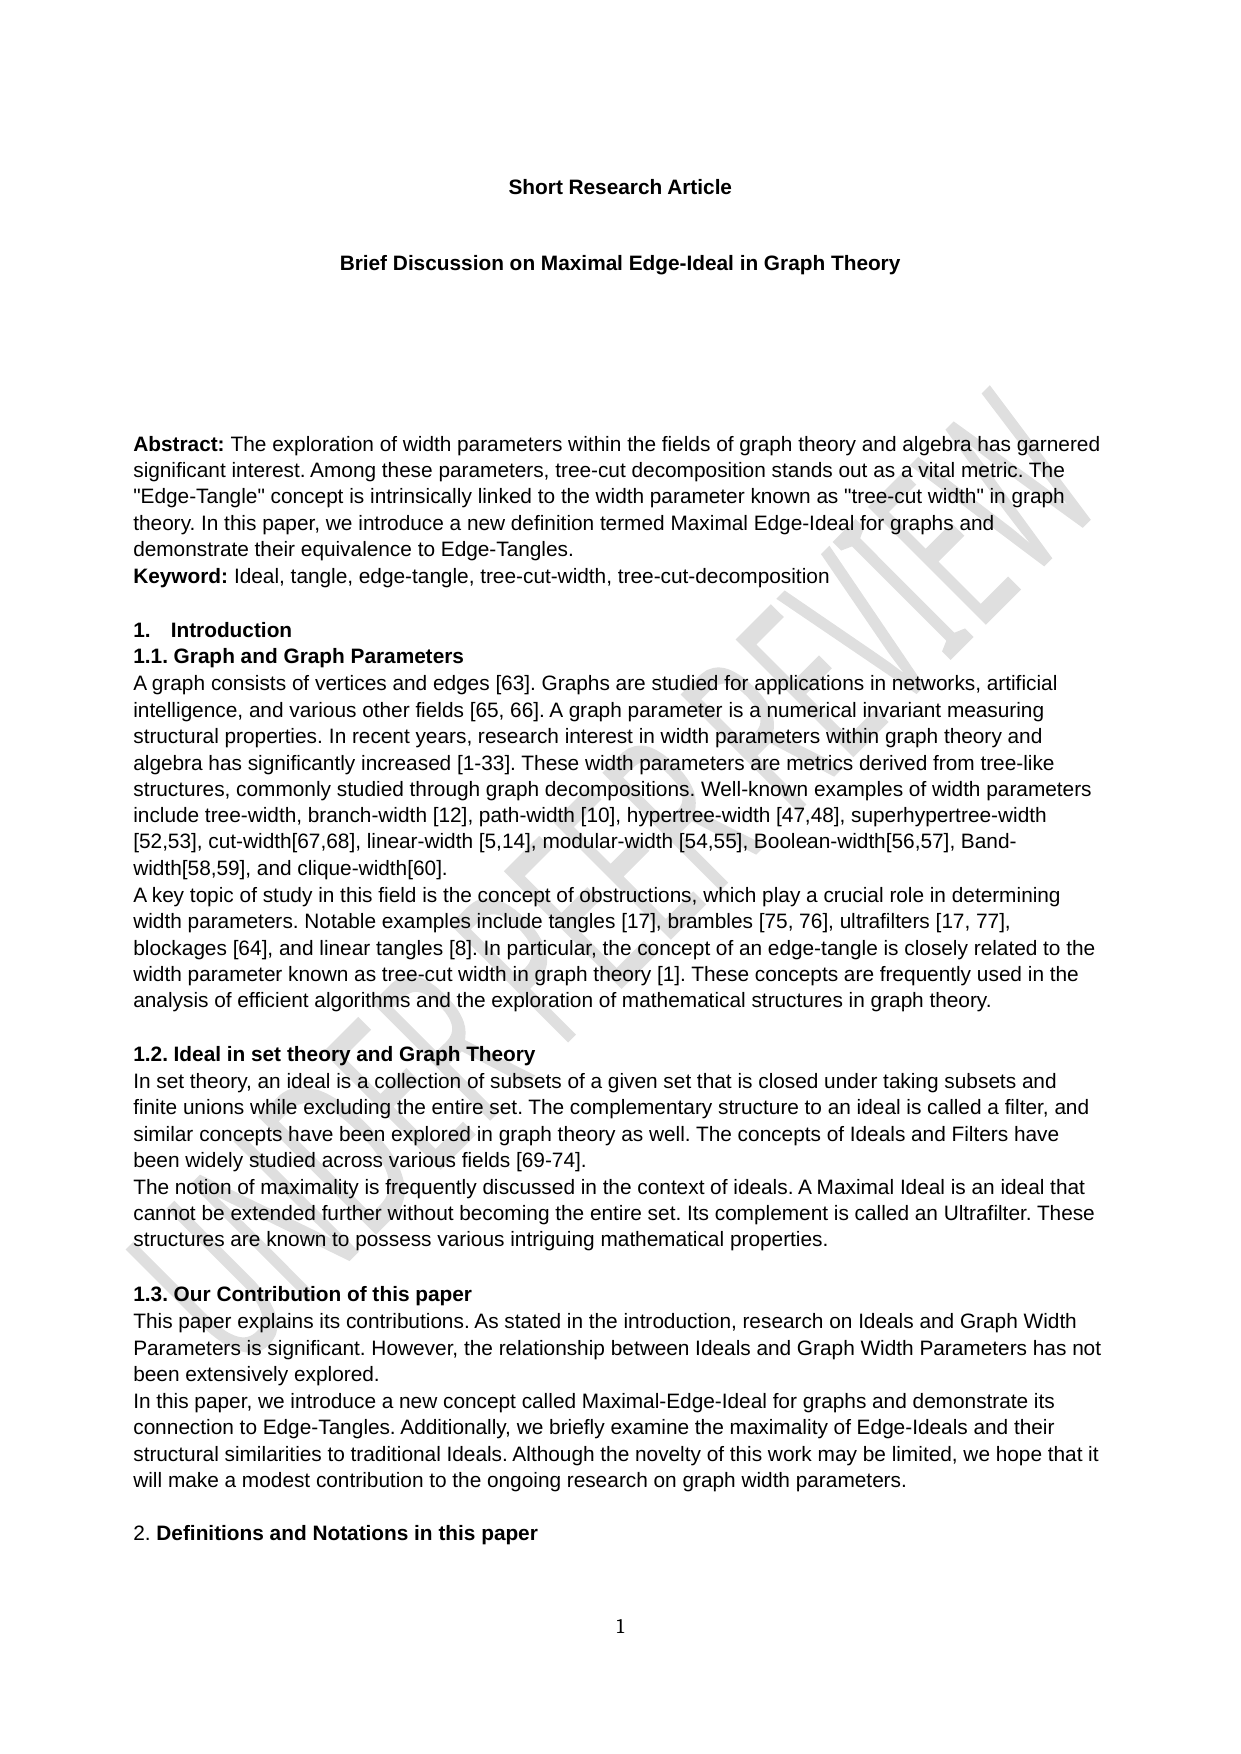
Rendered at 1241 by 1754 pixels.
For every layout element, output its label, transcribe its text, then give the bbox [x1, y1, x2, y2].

list Introduction [133, 617, 1102, 641]
text A key topic of study in this field is the concept of obstructions, which play a crucial role in determining width parameters. Notable examples include tangles [17], brambles [75, 76], ultrafilters [17, 77], blockages [64], and linear tangles [8]. In particular, the concept of an edge-tangle is closely related to the width parameter known as tree-cut width in graph theory [1]. These concepts are frequently used in the analysis of efficient algorithms and the exploration of mathematical structures in graph theory. [133, 883, 1102, 1012]
text A graph consists of vertices and edges [63]. Graphs are studied for applications in networks, artificial intelligence, and various other fields [65, 66]. A graph parameter is a numerical invariant measuring structural properties. In recent years, research interest in width parameters within graph theory and algebra has significantly increased [1-33]. These width parameters are metrics derived from tree-like structures, commonly studied through graph decompositions. Well-known examples of width parameters include tree-width, branch-width [12], path-width [10], hypertree-width [47,48], superhypertree-width [52,53], cut-width[67,68], linear-width [5,14], modular-width [54,55], Boolean-width[56,57], Band-width[58,59], and clique-width[60]. [133, 671, 1102, 880]
text Keyword: Ideal, tangle, edge-tangle, tree-cut-width, tree-cut-decomposition [133, 564, 1102, 588]
text In this paper, we introduce a new concept called Maximal-Edge-Ideal for graphs and demonstrate its connection to Edge-Tangles. Additionally, we briefly examine the maximality of Edge-Ideals and their structural similarities to traditional Ideals. Although the novelty of this work may be limited, we hope that it will make a modest contribution to the ongoing research on graph width parameters. [133, 1389, 1102, 1492]
text Short Research Article [138, 175, 1102, 199]
text 1.1. Graph and Graph Parameters [133, 644, 1102, 668]
text Abstract: The exploration of width parameters within the fields of graph theory and algebra has garnered significant interest. Among these parameters, tree-cut decomposition stands out as a vital metric. The "Edge-Tangle" concept is intrinsically linked to the width parameter known as "tree-cut width" in graph theory. In this paper, we introduce a new definition termed Maximal Edge-Ideal for graphs and demonstrate their equivalence to Edge-Tangles. [133, 431, 1102, 561]
text The notion of maximality is frequently discussed in the context of ideals. A Maximal Ideal is an ideal that cannot be extended further without becoming the entire set. Its complement is called an Ultrafilter. These structures are known to possess various intriguing mathematical properties. [133, 1174, 1102, 1279]
text In set theory, an ideal is a collection of subsets of a given set that is closed under taking subsets and finite unions while excluding the entire set. The complementary structure to an ideal is called a filter, and similar concepts have been explored in graph theory as well. The concepts of Ideals and Filters have been widely studied across various fields [69-74]. [133, 1069, 1102, 1172]
text 1.3. Our Contribution of this paper [133, 1282, 1102, 1306]
text 2. Definitions and Notations in this paper [133, 1495, 1102, 1545]
text 1.2. Ideal in set theory and Graph Theory [133, 1042, 1102, 1066]
text This paper explains its contributions. As stated in the introduction, research on Ideals and Graph Width Parameters is significant. However, the relationship between Ideals and Graph Width Parameters has not been extensively explored. [133, 1309, 1102, 1386]
text Brief Discussion on Maximal Edge-Ideal in Graph Theory [138, 251, 1102, 275]
